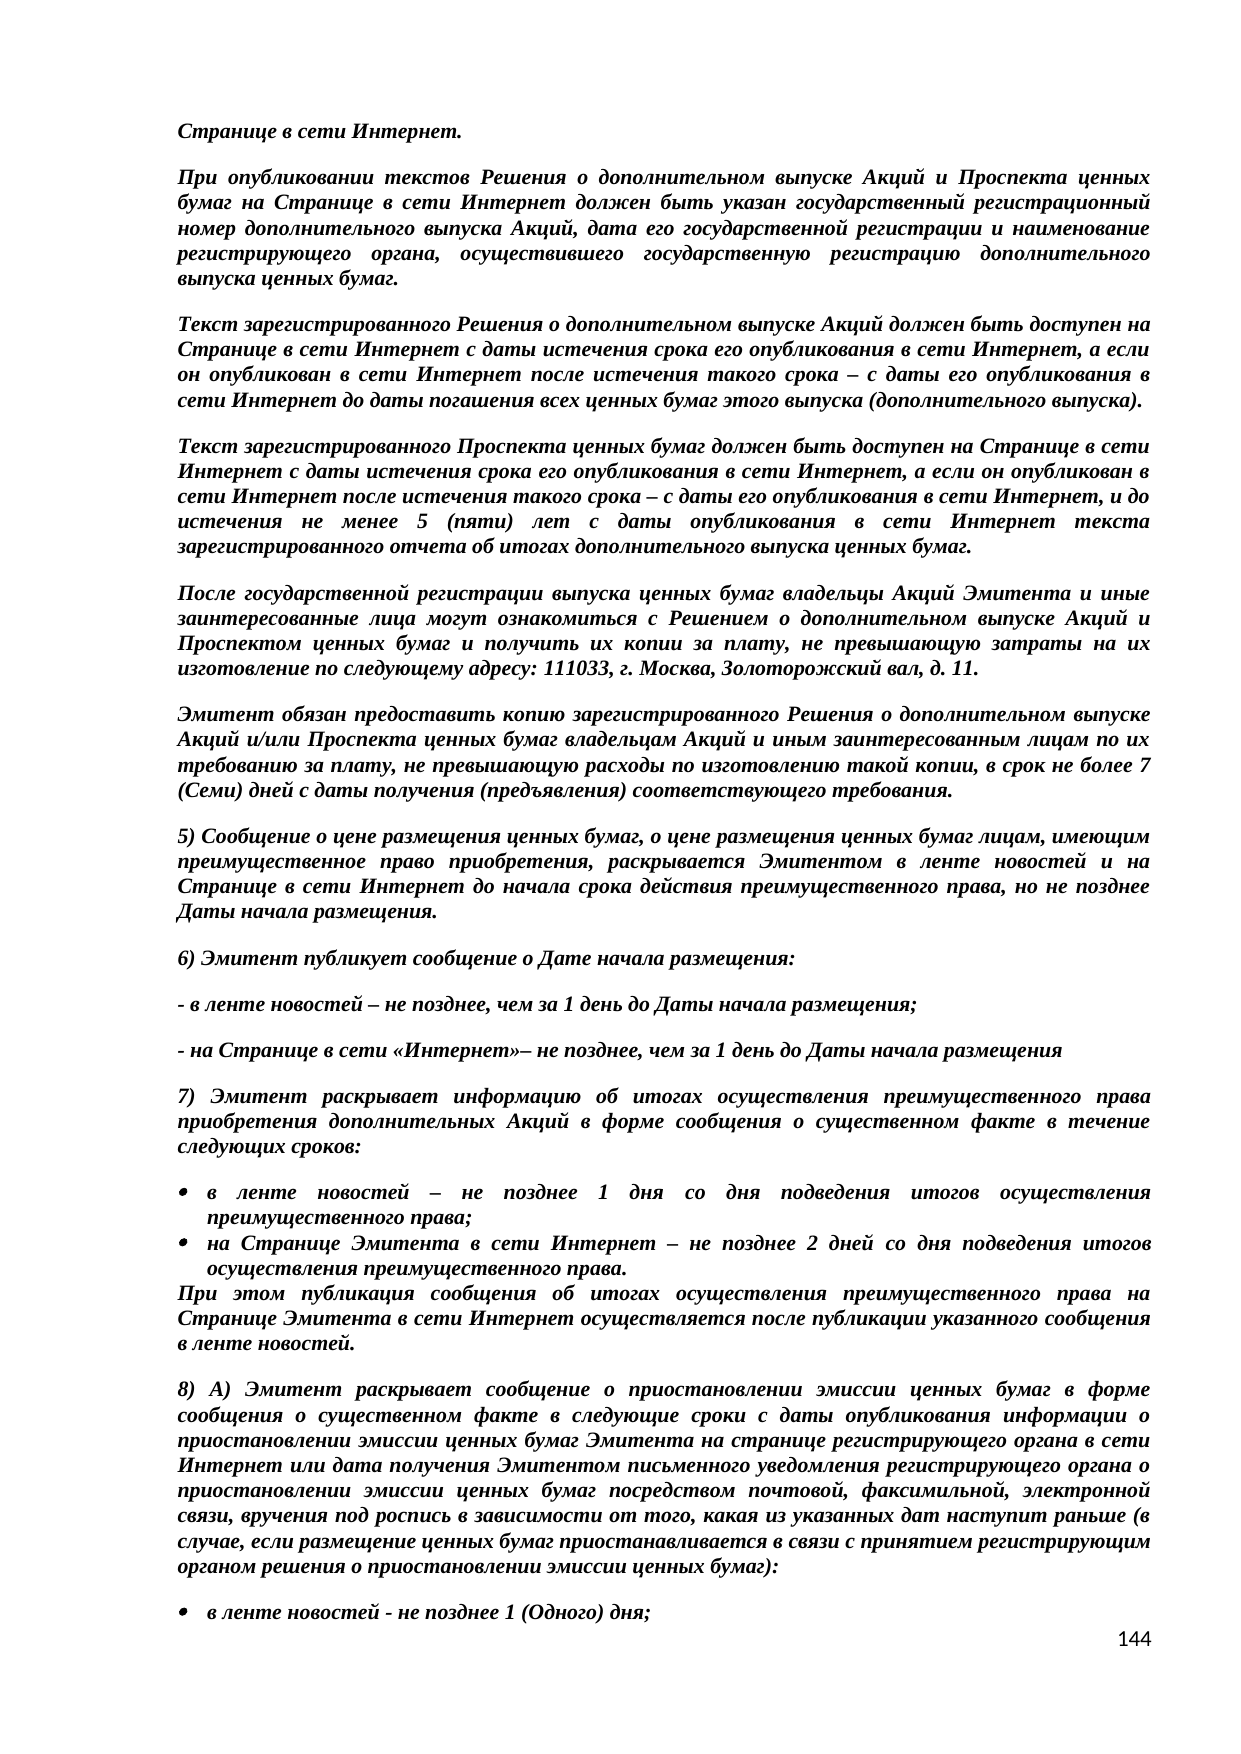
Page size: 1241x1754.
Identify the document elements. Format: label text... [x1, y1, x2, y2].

text 7) Эмитент раскрывает информацию об итогах осуществления преимущественного права приобретения дополнительных Акций в форме сообщения о существенном факте в течение следующих сроков: [177, 1083, 1152, 1158]
text Текст зарегистрированного Решения о дополнительном выпуске Акций должен быть доступен на Странице в сети Интернет с даты истечения срока его опубликования в сети Интернет, а если он опубликован в сети Интернет после истечения такого срока – с даты его опубликования в сети Интернет до даты погашения всех ценных бумаг этого выпуска (дополнительного выпуска). [177, 311, 1152, 412]
text - на Странице в сети «Интернет»– не позднее, чем за 1 день до Даты начала размещения [177, 1037, 1152, 1062]
text При опубликовании текстов Решения о дополнительном выпуске Акций и Проспекта ценных бумаг на Странице в сети Интернет должен быть указан государственный регистрационный номер дополнительного выпуска Акций, дата его государственной регистрации и наименование регистрирующего органа, осуществившего государственную регистрацию дополнительного выпуска ценных бумаг. [177, 164, 1152, 290]
list в ленте новостей - не позднее 1 (Одного) дня; [177, 1599, 1152, 1624]
list в ленте новостей – не позднее 1 дня со дня подведения итогов осуществления преимущественного права; [177, 1179, 1152, 1229]
text Эмитент обязан предоставить копию зарегистрированного Решения о дополнительном выпуске Акций и/или Проспекта ценных бумаг владельцам Акций и иным заинтересованным лицам по их требованию за плату, не превышающую расходы по изготовлению такой копии, в срок не более 7 (Семи) дней с даты получения (предъявления) соответствующего требования. [177, 701, 1152, 802]
list на Странице Эмитента в сети Интернет – не позднее 2 дней со дня подведения итогов осуществления преимущественного права. [177, 1229, 1152, 1280]
text 8) А) Эмитент раскрывает сообщение о приостановлении эмиссии ценных бумаг в форме сообщения о существенном факте в следующие сроки с даты опубликования информации о приостановлении эмиссии ценных бумаг Эмитента на странице регистрирующего органа в сети Интернет или дата получения Эмитентом письменного уведомления регистрирующего органа о приостановлении эмиссии ценных бумаг посредством почтовой, факсимильной, электронной связи, вручения под роспись в зависимости от того, какая из указанных дат наступит раньше (в случае, если размещение ценных бумаг приостанавливается в связи с принятием регистрирующим органом решения о приостановлении эмиссии ценных бумаг): [177, 1376, 1152, 1578]
text - в ленте новостей – не позднее, чем за 1 день до Даты начала размещения; [177, 991, 1152, 1016]
text 5) Сообщение о цене размещения ценных бумаг, о цене размещения ценных бумаг лицам, имеющим преимущественное право приобретения, раскрывается Эмитентом в ленте новостей и на Странице в сети Интернет до начала срока действия преимущественного права, но не позднее Даты начала размещения. [177, 823, 1152, 924]
text 6) Эмитент публикует сообщение о Дате начала размещения: [177, 944, 1152, 970]
text После государственной регистрации выпуска ценных бумаг владельцы Акций Эмитента и иные заинтересованные лица могут ознакомиться с Решением о дополнительном выпуске Акций и Проспектом ценных бумаг и получить их копии за плату, не превышающую затраты на их изготовление по следующему адресу: 111033, г. Москва, Золоторожский вал, д. 11. [177, 579, 1152, 680]
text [177, 118, 1152, 143]
text При этом публикация сообщения об итогах осуществления преимущественного права на Странице Эмитента в сети Интернет осуществляется после публикации указанного сообщения в ленте новостей. [177, 1280, 1152, 1356]
text Текст зарегистрированного Проспекта ценных бумаг должен быть доступен на Странице в сети Интернет с даты истечения срока его опубликования в сети Интернет, а если он опубликован в сети Интернет после истечения такого срока – с даты его опубликования в сети Интернет, и до истечения не менее 5 (пяти) лет с даты опубликования в сети Интернет текста зарегистрированного отчета об итогах дополнительного выпуска ценных бумаг. [177, 433, 1152, 559]
